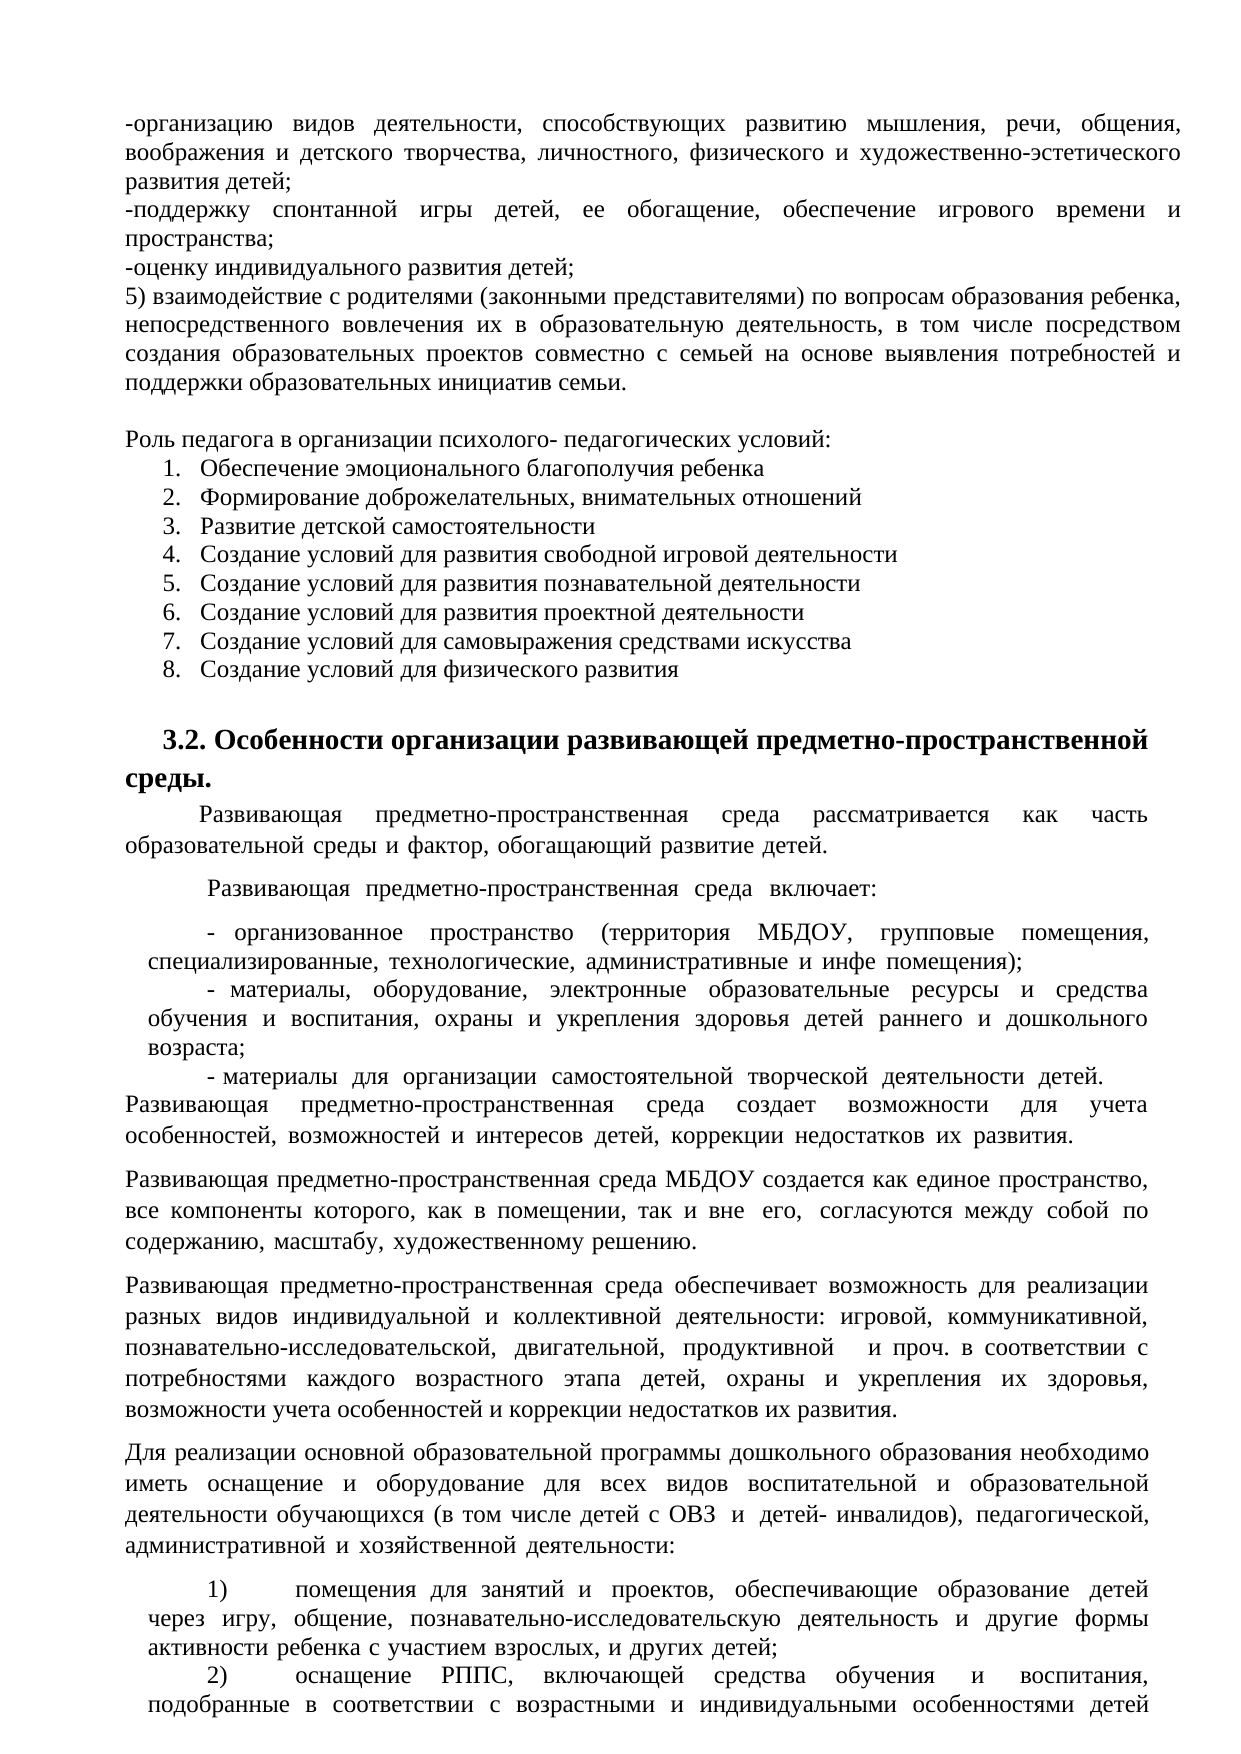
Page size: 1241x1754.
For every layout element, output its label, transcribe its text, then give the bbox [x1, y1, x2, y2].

text Развивающая предметно-пространственная среда создает возможности для учета особенностей, возможностей и интересов детей, коррекции недостатков их развития. [125, 1089, 1148, 1149]
text Развивающая предметно-пространственная среда обеспечивает возможность для реализации разных видов индивидуальной и коллективной деятельности: игровой, коммуникативной, познавательно-исследовательской, двигательной, продуктивной и проч. в соответствии с потребностями каждого возрастного этапа детей, охраны и укрепления их здоровья, возможности учета особенностей и коррекции недостатков их развития. [125, 1270, 1148, 1423]
text -организацию видов деятельности, способствующих развитию мышления, речи, общения, воображения и детского творчества, личностного, физического и художественно-эстетического развития детей; [125, 108, 1182, 194]
list Создание условий для физического развития [162, 654, 1182, 683]
text Развивающая предметно-пространственная среда рассматривается как часть образовательной среды и фактор, обогащающий развитие детей. [125, 799, 1148, 859]
list материалы, оборудование, электронные образовательные ресурсы и средства обучения и воспитания, охраны и укрепления здоровья детей раннего и дошкольного возраста; [148, 974, 1148, 1061]
list Обеспечение эмоционального благополучия ребенка [162, 453, 1182, 482]
text -оценку индивидуального развития детей; [125, 252, 1182, 281]
list Создание условий для развития познавательной деятельности [162, 568, 1182, 597]
text -поддержку спонтанной игры детей, ее обогащение, обеспечение игрового времени и пространства; [125, 194, 1182, 252]
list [148, 1660, 1149, 1718]
text 5) взаимодействие с родителями (законными представителями) по вопросам образования ребенка, непосредственного вовлечения их в образовательную деятельность, в том числе посредством создания образовательных проектов совместно с семьей на основе выявления потребностей и поддержки образовательных инициатив семьи. [125, 281, 1182, 396]
text Развивающая предметно-пространственная среда МБДОУ создается как единое пространство, все компоненты которого, как в помещении, так и вне его, согласуются между собой по содержанию, масштабу, художественному решению. [125, 1164, 1149, 1255]
list Формирование доброжелательных, внимательных отношений [162, 482, 1182, 511]
text Для реализации основной образовательной программы дошкольного образования необходимо иметь оснащение и оборудование для всех видов воспитательной и образовательной деятельности обучающихся (в том числе детей с ОВЗ и детей- инвалидов), педагогической, административной и хозяйственной деятельности: [125, 1437, 1149, 1559]
text Роль педагога в организации психолого- педагогических условий: [125, 424, 1182, 453]
text 3.2. Особенности организации развивающей предметно-пространственной среды. [125, 722, 1182, 794]
list помещения для занятий и проектов, обеспечивающие образование детей через игру, общение, познавательно-исследовательскую деятельность и другие формы активности ребенка с участием взрослых, и других детей; [148, 1574, 1149, 1660]
list материалы для организации самостоятельной творческой деятельности детей. [207, 1061, 1182, 1089]
text Развивающая предметно-пространственная среда включает: [207, 873, 1182, 902]
list Создание условий для развития свободной игровой деятельности [162, 539, 1182, 568]
list Развитие детской самостоятельности [162, 511, 1182, 539]
list Создание условий для развития проектной деятельности [162, 597, 1182, 626]
list организованное пространство (территория МБДОУ, групповые помещения, специализированные, технологические, административные и инфе помещения); [148, 917, 1149, 974]
list Создание условий для самовыражения средствами искусства [162, 626, 1182, 654]
